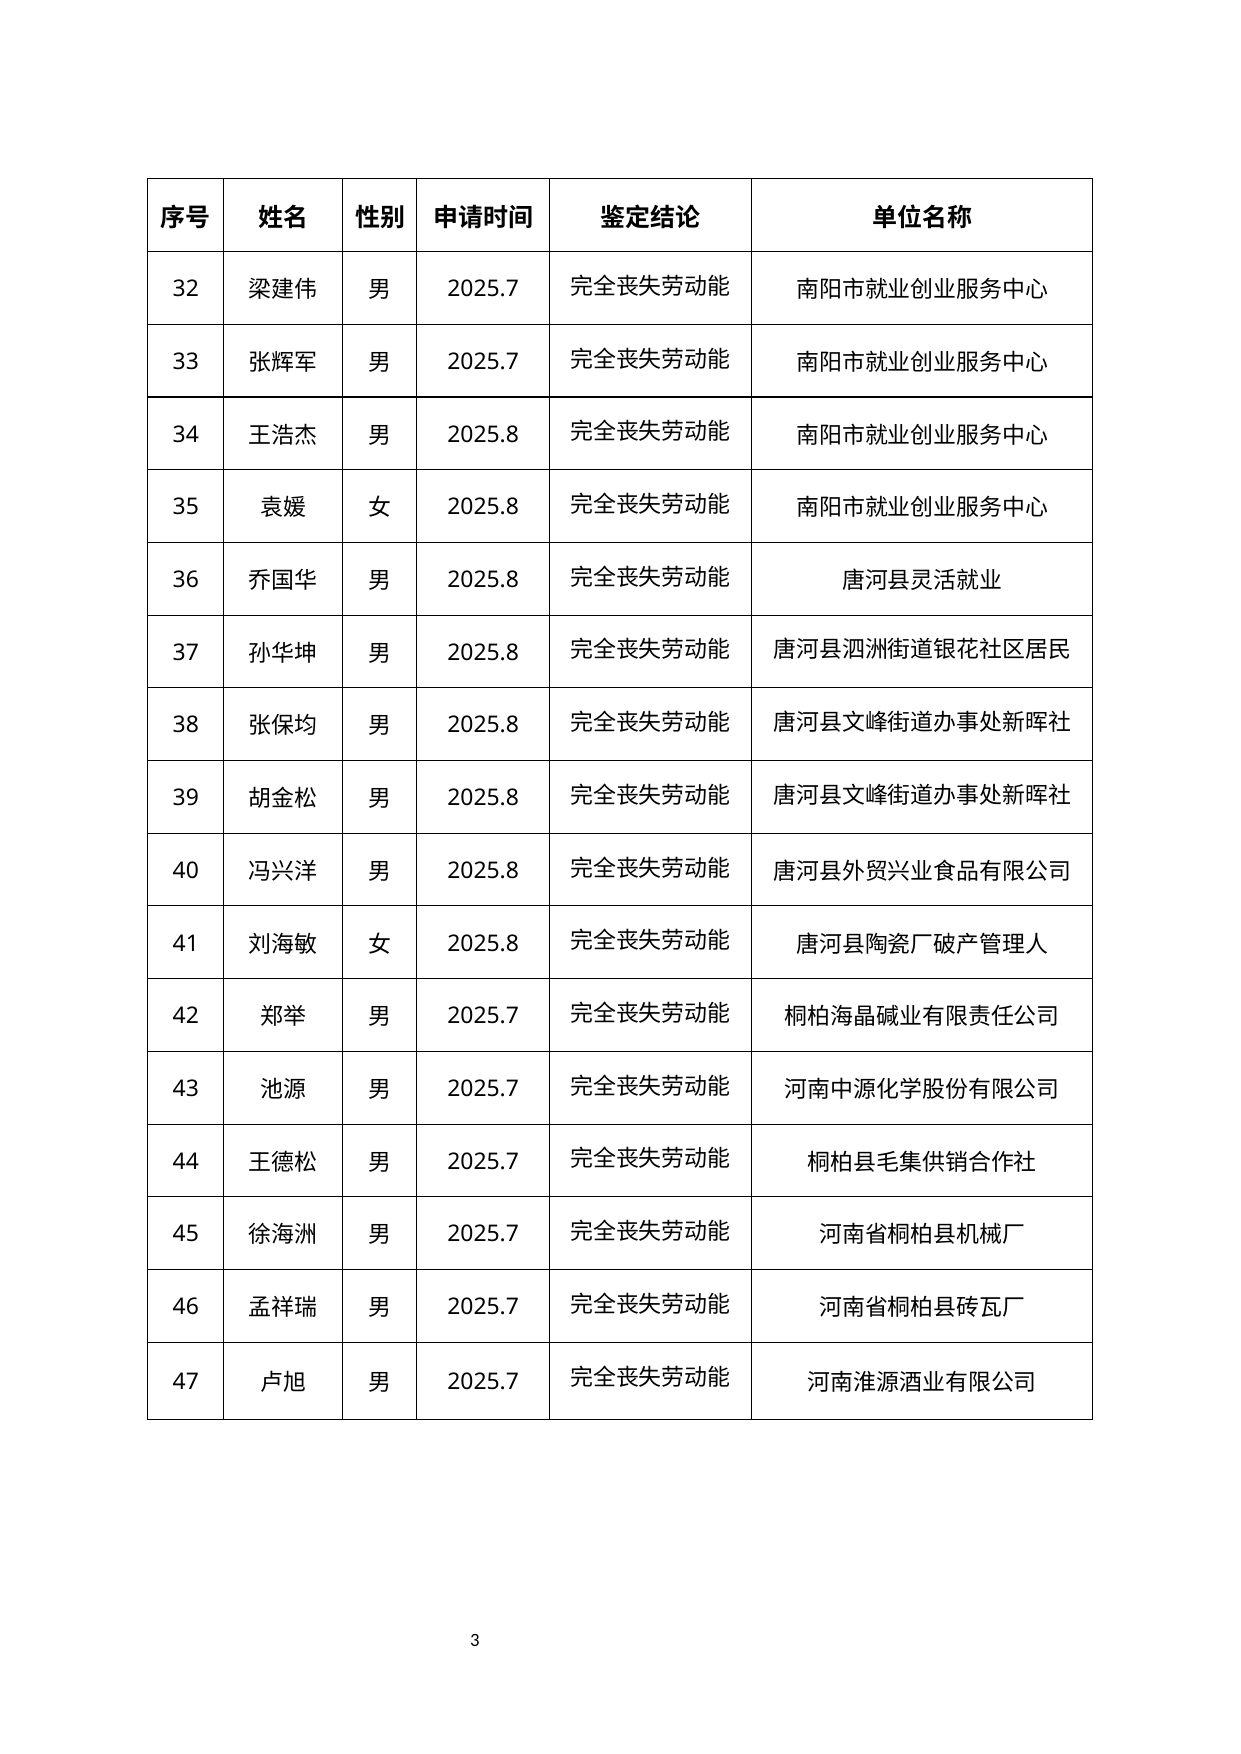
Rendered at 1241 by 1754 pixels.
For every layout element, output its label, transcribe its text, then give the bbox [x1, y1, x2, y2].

table_cell 完全丧失劳动能力 [550, 906, 751, 978]
table_cell 河南省桐柏县砖瓦厂 [752, 1270, 1092, 1342]
table_cell 2025.8 [417, 906, 549, 978]
table_cell 河南淮源酒业有限公司 [752, 1343, 1092, 1418]
table_header 单位名称 [752, 179, 1092, 251]
table_header 序号 [148, 179, 223, 251]
table_cell 男 [343, 688, 416, 760]
table_cell 桐柏县毛集供销合作社 [752, 1125, 1092, 1196]
table_cell 河南省桐柏县机械厂 [752, 1197, 1092, 1269]
table_cell 39 [148, 761, 223, 833]
table_cell 胡金松 [224, 761, 342, 833]
table_cell 南阳市就业创业服务中心 [752, 398, 1092, 469]
table_cell 完全丧失劳动能力 [550, 1270, 751, 1342]
table_cell 46 [148, 1270, 223, 1342]
table_cell 河南中源化学股份有限公司 [752, 1052, 1092, 1123]
table_cell 完全丧失劳动能力 [550, 1125, 751, 1196]
table_cell 梁建伟 [224, 252, 342, 324]
table_cell 唐河县灵活就业 [752, 543, 1092, 614]
table_header 申请时间 [417, 179, 549, 251]
table_cell 33 [148, 325, 223, 396]
table_cell 45 [148, 1197, 223, 1269]
table_cell 徐海洲 [224, 1197, 342, 1269]
table_cell 38 [148, 688, 223, 760]
table_cell 2025.7 [417, 252, 549, 324]
table_cell 男 [343, 761, 416, 833]
table_cell 唐河县泗洲街道银花社区居民委员会 [752, 616, 1092, 687]
table_cell 池源 [224, 1052, 342, 1123]
table_cell 南阳市就业创业服务中心 [752, 252, 1092, 324]
table_cell 43 [148, 1052, 223, 1123]
table_cell 唐河县陶瓷厂破产管理人 [752, 906, 1092, 978]
table_cell 唐河县外贸兴业食品有限公司 [752, 834, 1092, 905]
table_cell 南阳市就业创业服务中心 [752, 325, 1092, 396]
table_cell 2025.8 [417, 398, 549, 469]
table_cell 2025.7 [417, 1343, 549, 1418]
table_cell 桐柏海晶碱业有限责任公司 [752, 979, 1092, 1051]
table_cell 男 [343, 1197, 416, 1269]
table_cell 2025.7 [417, 979, 549, 1051]
table_cell 孙华坤 [224, 616, 342, 687]
table_cell 男 [343, 834, 416, 905]
table_cell 男 [343, 325, 416, 396]
table_cell 刘海敏 [224, 906, 342, 978]
table_cell 唐河县文峰街道办事处新晖社区居民委员会 [752, 688, 1092, 760]
table_cell 张辉军 [224, 325, 342, 396]
table_cell 王浩杰 [224, 398, 342, 469]
table_cell 36 [148, 543, 223, 614]
table_cell 2025.8 [417, 470, 549, 542]
table_cell 唐河县文峰街道办事处新晖社区居民委员会 [752, 761, 1092, 833]
table_cell 男 [343, 979, 416, 1051]
table_cell 完全丧失劳动能力 [550, 398, 751, 469]
table_cell 乔国华 [224, 543, 342, 614]
table_cell 男 [343, 1343, 416, 1418]
table_cell 王德松 [224, 1125, 342, 1196]
table_cell 2025.8 [417, 616, 549, 687]
table_cell 完全丧失劳动能力 [550, 543, 751, 614]
table_cell 袁媛 [224, 470, 342, 542]
table_cell 男 [343, 252, 416, 324]
table_cell 34 [148, 398, 223, 469]
table_cell 张保均 [224, 688, 342, 760]
table_cell 2025.7 [417, 1052, 549, 1123]
table_cell 完全丧失劳动能力 [550, 834, 751, 905]
table_cell 男 [343, 398, 416, 469]
table_cell 2025.8 [417, 543, 549, 614]
table_cell 完全丧失劳动能力 [550, 688, 751, 760]
table_cell 完全丧失劳动能力 [550, 1343, 751, 1418]
table_cell 完全丧失劳动能力 [550, 979, 751, 1051]
table_cell 女 [343, 906, 416, 978]
table_header 姓名 [224, 179, 342, 251]
table_cell 2025.8 [417, 761, 549, 833]
table_cell 男 [343, 543, 416, 614]
table_cell 南阳市就业创业服务中心 [752, 470, 1092, 542]
table_cell 40 [148, 834, 223, 905]
table_cell 男 [343, 616, 416, 687]
table_cell 32 [148, 252, 223, 324]
table_cell 女 [343, 470, 416, 542]
table_cell 44 [148, 1125, 223, 1196]
table_cell 2025.8 [417, 834, 549, 905]
table_cell 孟祥瑞 [224, 1270, 342, 1342]
table_cell 冯兴洋 [224, 834, 342, 905]
table_cell 2025.7 [417, 1197, 549, 1269]
table_header 鉴定结论 [550, 179, 751, 251]
table_cell 2025.8 [417, 688, 549, 760]
table_cell 完全丧失劳动能力 [550, 616, 751, 687]
table_cell 42 [148, 979, 223, 1051]
table_cell 2025.7 [417, 1125, 549, 1196]
table_cell 男 [343, 1052, 416, 1123]
table_cell 完全丧失劳动能力 [550, 325, 751, 396]
table_cell 35 [148, 470, 223, 542]
table_cell 完全丧失劳动能力 [550, 252, 751, 324]
table_cell 37 [148, 616, 223, 687]
table_cell 完全丧失劳动能力 [550, 470, 751, 542]
table_cell 2025.7 [417, 325, 549, 396]
table_cell 男 [343, 1125, 416, 1196]
table_cell 2025.7 [417, 1270, 549, 1342]
table_cell 卢旭 [224, 1343, 342, 1418]
table_cell 47 [148, 1343, 223, 1418]
table_cell 41 [148, 906, 223, 978]
table_header 性别 [343, 179, 416, 251]
table_cell 完全丧失劳动能力 [550, 1052, 751, 1123]
table_cell 男 [343, 1270, 416, 1342]
table_cell 完全丧失劳动能力 [550, 1197, 751, 1269]
table_cell 完全丧失劳动能力 [550, 761, 751, 833]
table_cell 郑举 [224, 979, 342, 1051]
